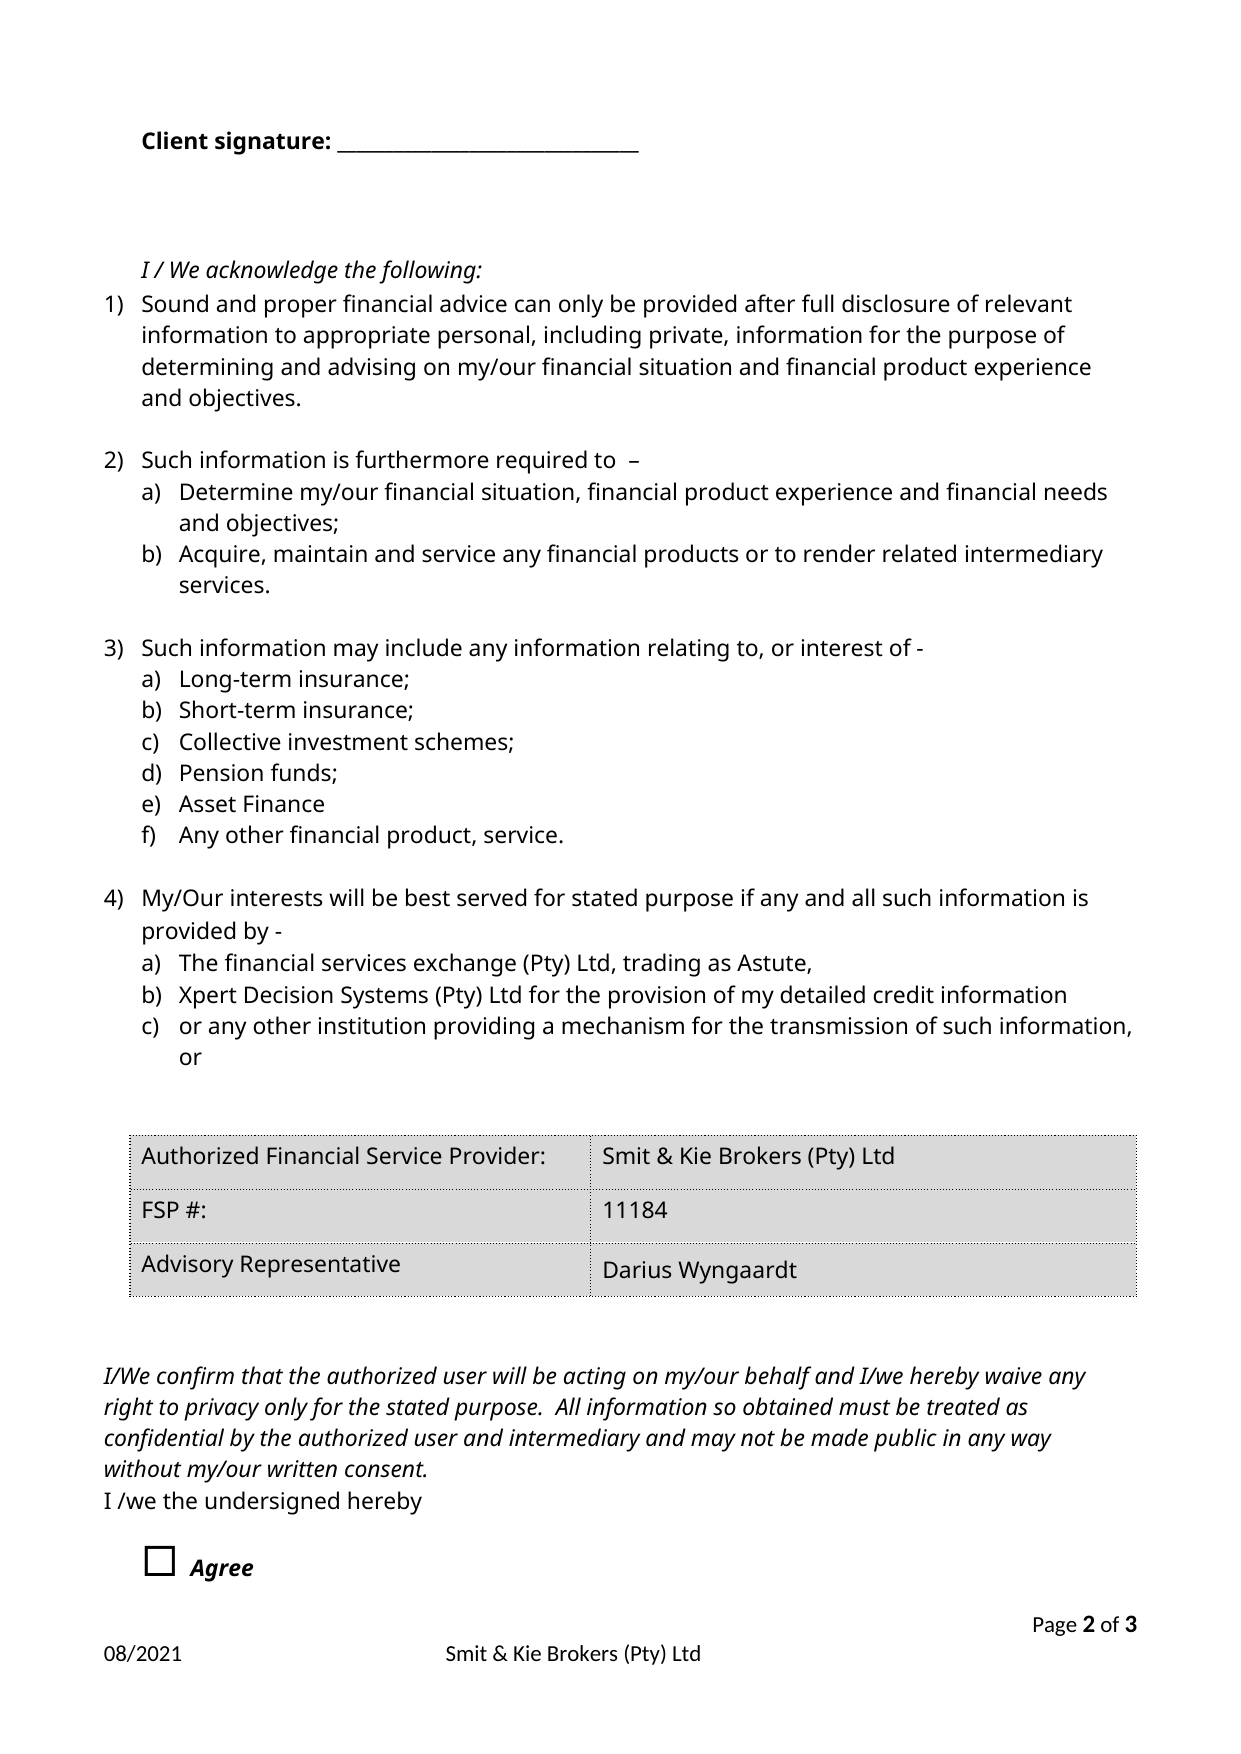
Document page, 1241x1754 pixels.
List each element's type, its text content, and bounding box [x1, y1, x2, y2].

text I /we the undersigned hereby [103, 1485, 1137, 1516]
list My/Our interests will be best served for stated purpose if any and all such information is provided by - [103, 882, 1137, 946]
table_cell Darius Wyngaardt [591, 1243, 1136, 1296]
list Collective investment schemes; [141, 726, 1137, 757]
list Such information may include any information relating to, or interest of - [103, 632, 1137, 663]
list Pension funds; [141, 757, 1137, 788]
list Client signature: ________________________________ [141, 124, 1137, 156]
list Agree [141, 1547, 1137, 1585]
list Any other financial product, service. [141, 819, 1137, 851]
list Such information is furthermore required to – [103, 444, 1137, 476]
list Determine my/our financial situation, financial product experience and financial needs and objectives; [141, 476, 1137, 538]
table_cell 11184 [591, 1189, 1136, 1242]
list Long-term insurance; [141, 663, 1137, 694]
list I / We acknowledge the following: [141, 254, 1137, 286]
table_cell FSP #: [130, 1189, 591, 1242]
list The financial services exchange (Pty) Ltd, trading as Astute, [141, 947, 1137, 979]
list Sound and proper financial advice can only be provided after full disclosure of relevant information to appropriate personal, including private, information for the purpose of determining and advising on my/our financial situation and financial product experience and objectives. [103, 288, 1137, 413]
table_header Smit & Kie Brokers (Pty) Ltd [591, 1135, 1136, 1189]
text I/We confirm that the authorized user will be acting on my/our behalf and I/we hereby waive any right to privacy only for the stated purpose. All information so obtained must be treated as confidential by the authorized user and intermediary and may not be made public in any way without my/our written consent. [103, 1360, 1137, 1485]
list Short-term insurance; [141, 694, 1137, 726]
list Xpert Decision Systems (Pty) Ltd for the provision of my detailed credit information [141, 979, 1137, 1010]
list or any other institution providing a mechanism for the transmission of such information, or [141, 1010, 1137, 1072]
table_cell Advisory Representative [130, 1243, 591, 1296]
list Asset Finance [141, 788, 1137, 819]
table_header Authorized Financial Service Provider: [130, 1135, 591, 1189]
list Acquire, maintain and service any financial products or to render related intermediary services. [141, 538, 1137, 601]
